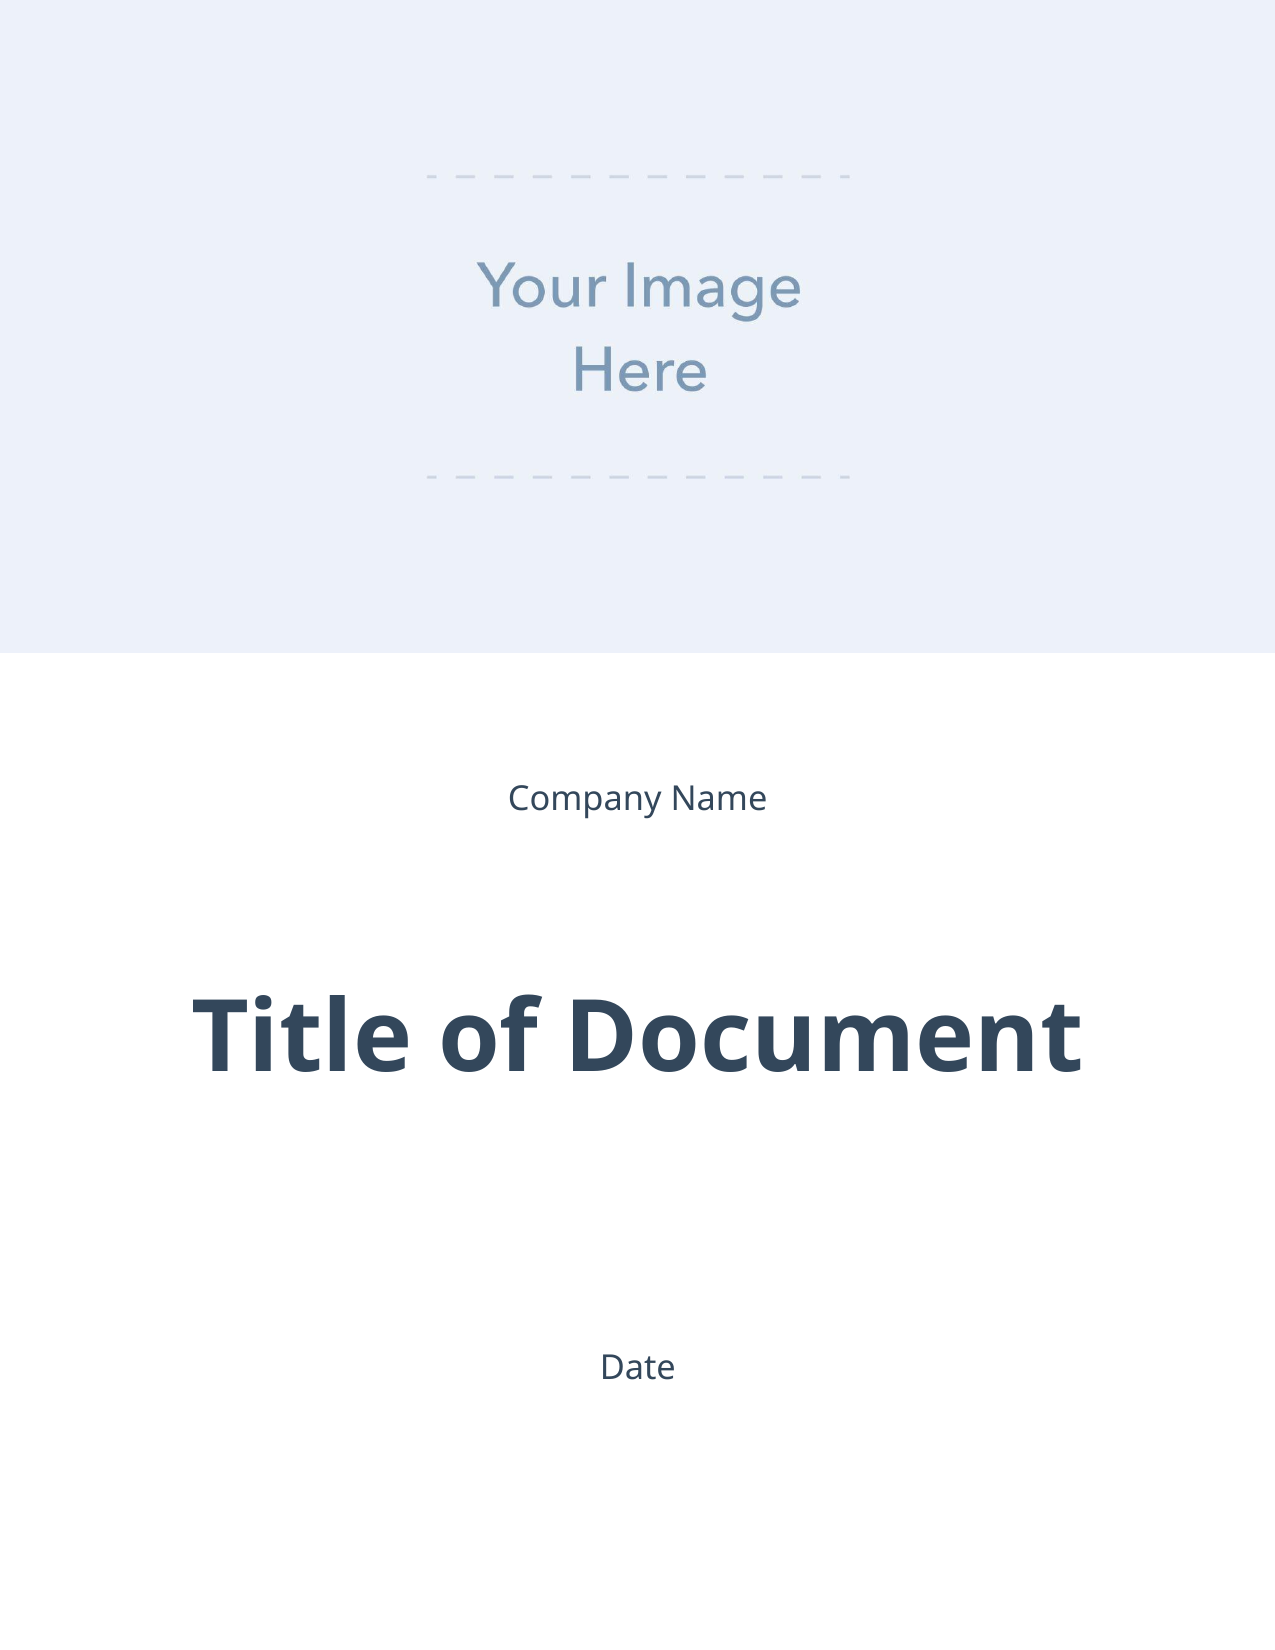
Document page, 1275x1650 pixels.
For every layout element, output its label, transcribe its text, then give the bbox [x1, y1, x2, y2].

picture [0, 0, 1275, 653]
subtitle Company Name [150, 773, 1125, 820]
subtitle Date [150, 1343, 1125, 1390]
title Title of Document [150, 964, 1125, 1100]
